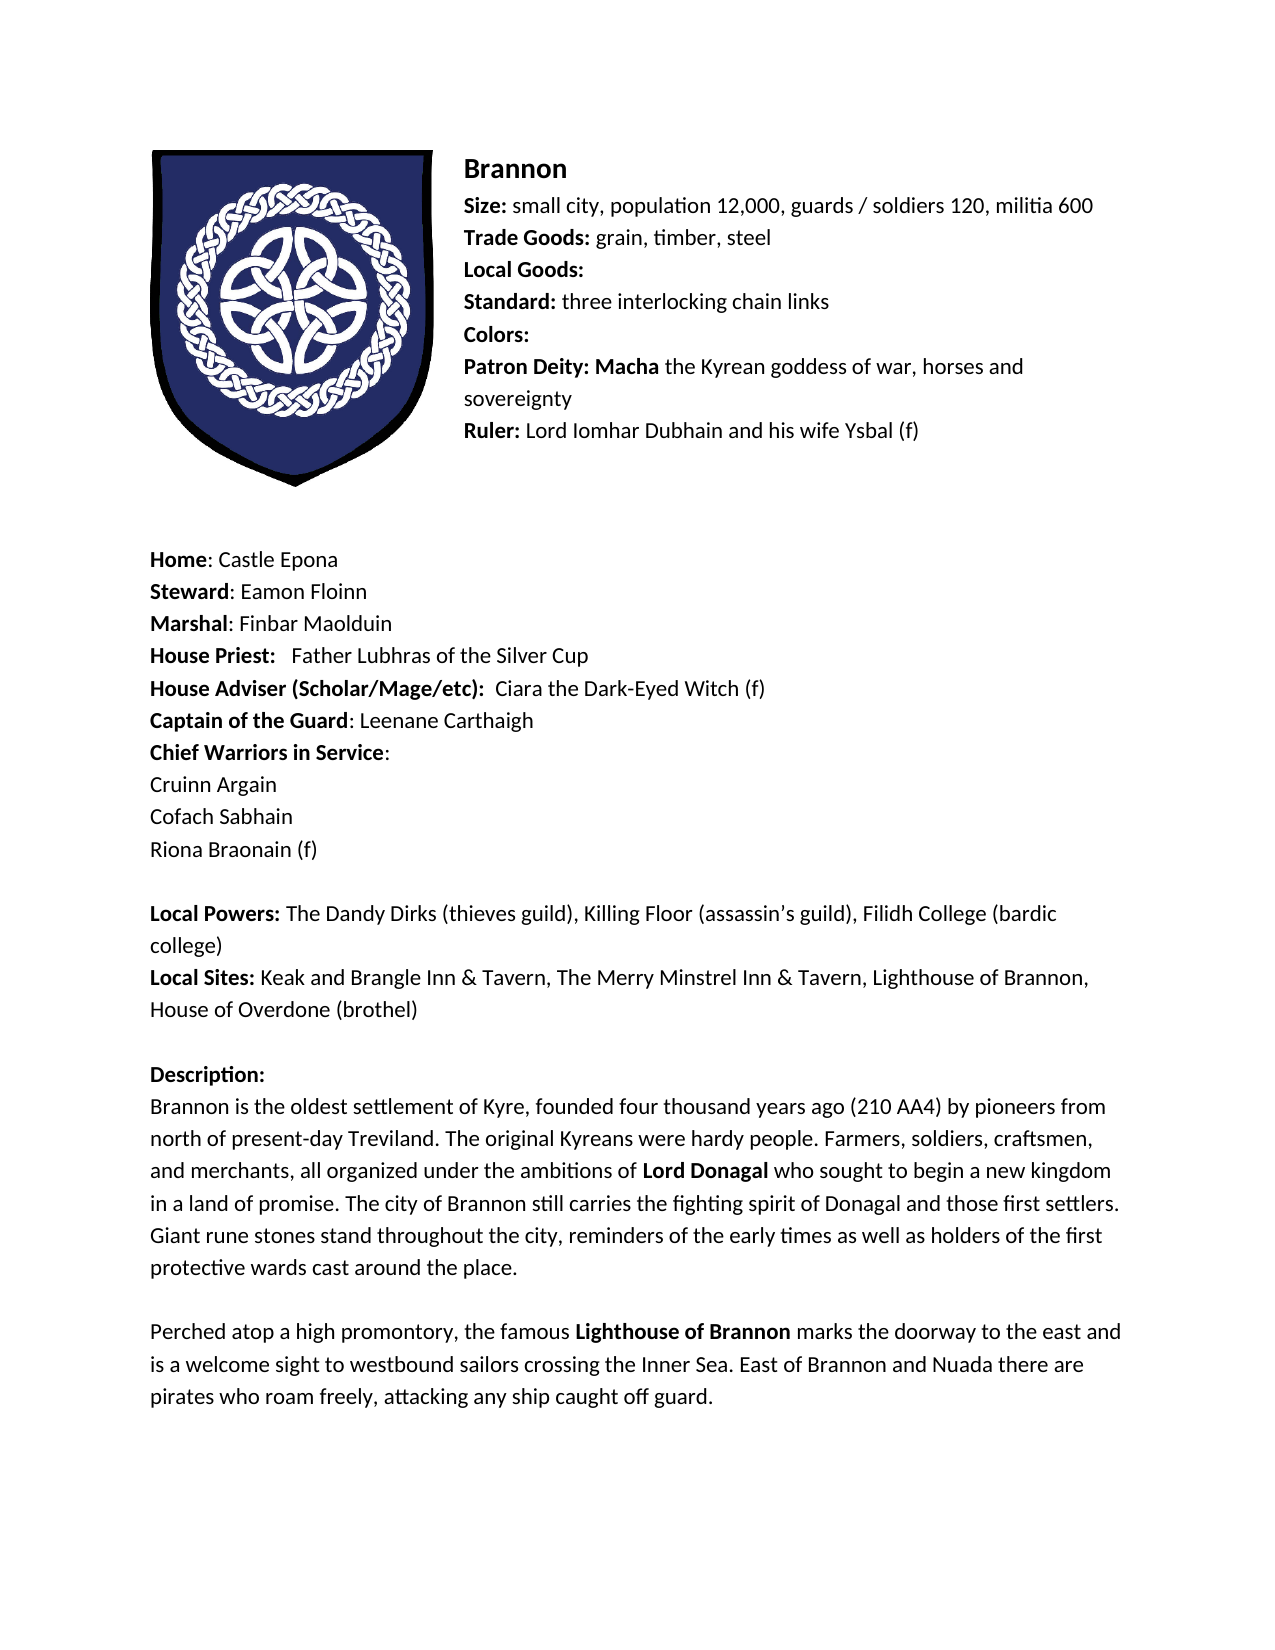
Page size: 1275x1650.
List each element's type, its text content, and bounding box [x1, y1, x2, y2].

text Home: Castle Epona [150, 545, 1125, 573]
text Marshal: Finbar Maolduin [150, 609, 1125, 637]
text Description: [150, 1060, 1125, 1088]
text Local Sites: Keak and Brangle Inn & Tavern, The Merry Minstrel Inn & Tavern, Lighthouse of Brannon, House of Overdone (brothel) [150, 963, 1125, 1024]
text Perched atop a high promontory, the famous Lighthouse of Brannon marks the doorway to the east and is a welcome sight to westbound sailors crossing the Inner Sea. East of Brannon and Nuada there are pirates who roam freely, attacking any ship caught off guard. [150, 1317, 1125, 1410]
text Standard: three interlocking chain links [434, 287, 1125, 316]
text Ruler: Lord Iomhar Dubhain and his wife Ysbal (f) [434, 416, 1125, 444]
text House Adviser (Scholar/Mage/etc): Ciara the Dark-Eyed Witch (f) [150, 674, 1125, 702]
text Local Goods: [434, 255, 1125, 283]
text Brannon is the oldest settlement of Kyre, founded four thousand years ago (210 AA4) by pioneers from north of present-day Treviland. The original Kyreans were hardy people. Farmers, soldiers, craftsmen, and merchants, all organized under the ambitions of Lord Donagal who sought to begin a new kingdom in a land of promise. The city of Brannon still carries the fighting spirit of Donagal and those first settlers. Giant rune stones stand throughout the city, reminders of the early times as well as holders of the first protective wards cast around the place. [150, 1092, 1125, 1281]
text Size: small city, population 12,000, guards / soldiers 120, militia 600 [434, 191, 1125, 219]
text House Priest: Father Lubhras of the Silver Cup [150, 642, 1125, 669]
text Trade Goods: grain, timber, steel [434, 223, 1125, 251]
picture [150, 150, 434, 487]
text Chief Warriors in Service: [150, 738, 1125, 766]
text Colors: [434, 320, 1125, 348]
text Patron Deity: Macha the Kyrean goddess of war, horses and sovereignty [434, 352, 1125, 412]
text Cruinn Argain [150, 770, 1125, 798]
text Steward: Eamon Floinn [150, 577, 1125, 605]
text Local Powers: The Dandy Dirks (thieves guild), Killing Floor (assassin’s guild), Filidh College (bardic college) [150, 899, 1125, 959]
text Riona Braonain (f) [150, 835, 1125, 863]
text Brannon [434, 150, 1125, 186]
text Cofach Sabhain [150, 802, 1125, 831]
text Captain of the Guard: Leenane Carthaigh [150, 706, 1125, 734]
